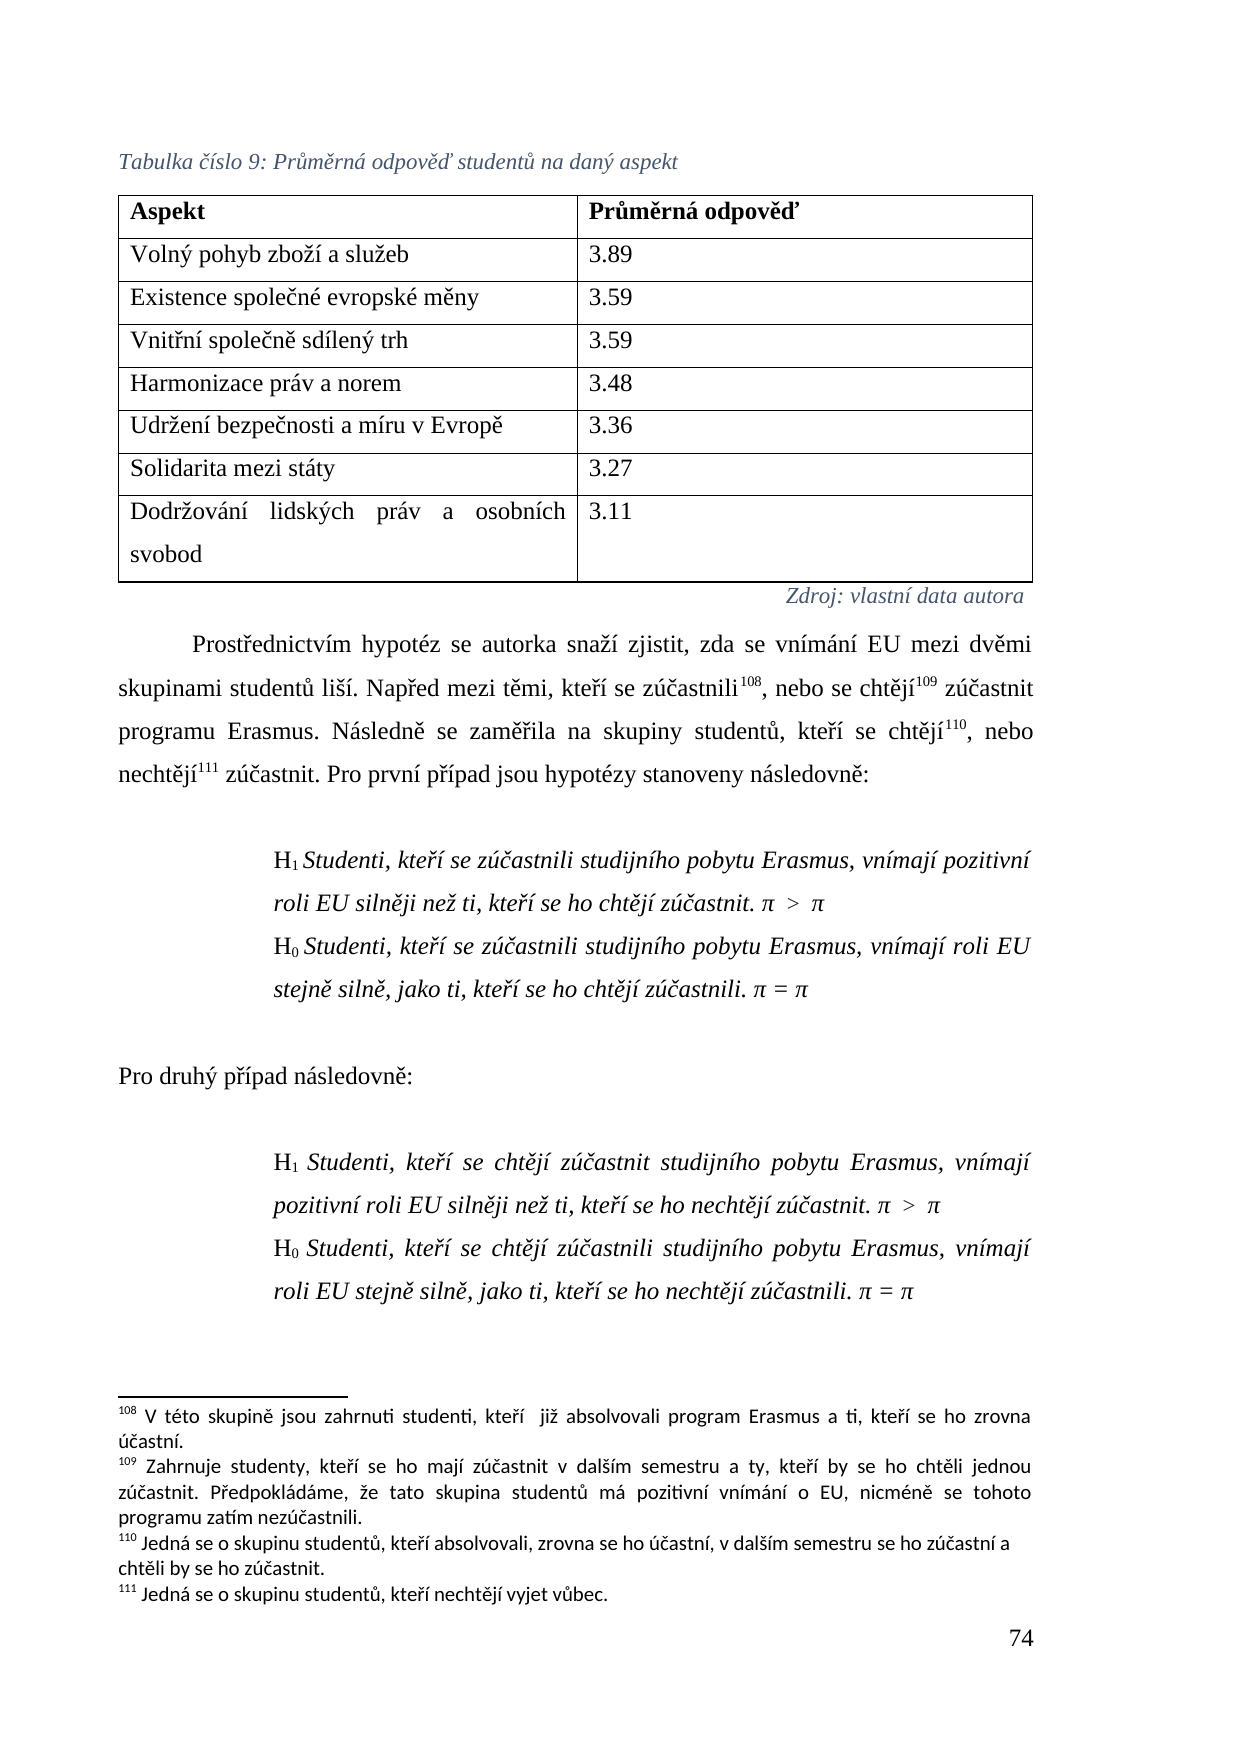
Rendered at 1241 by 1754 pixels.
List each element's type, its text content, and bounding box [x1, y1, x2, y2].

table_cell 3.48 [578, 368, 1032, 409]
table_cell Vnitřní společně sdílený trh [119, 325, 577, 367]
table_cell Dodržování lidských práv a osobních svobod [119, 496, 577, 581]
text Pro druhý případ následovně: [118, 1061, 1033, 1089]
table_cell 3.36 [578, 411, 1032, 452]
table_cell 3.11 [578, 496, 1032, 581]
table_cell 3.59 [578, 282, 1032, 324]
table_cell Volný pohyb zboží a služeb [119, 239, 577, 281]
text Prostřednictvím hypotéz se autorka snaží zjistit, zda se vnímání EU mezi dvěmi skupinami studentů liší. Napřed mezi těmi, kteří se zúčastnili, nebo se chtějí zúčastnit programu Erasmus. Následně se zaměřila na skupiny studentů, kteří se chtějí, nebo nechtějí zúčastnit. Pro první případ jsou hypotézy stanoveny následovně: [118, 629, 1033, 788]
text H1 Studenti, kteří se zúčastnili studijního pobytu Erasmus, vnímají pozitivní roli EU silněji než ti, kteří se ho chtějí zúčastnit. π > π [273, 845, 1033, 917]
text H0 Studenti, kteří se zúčastnili studijního pobytu Erasmus, vnímají roli EU stejně silně, jako ti, kteří se ho chtějí zúčastnili. π = π [273, 931, 1033, 1003]
text H0 Studenti, kteří se chtějí zúčastnili studijního pobytu Erasmus, vnímají roli EU stejně silně, jako ti, kteří se ho nechtějí zúčastnili. π = π [273, 1233, 1033, 1305]
table_cell 3.59 [578, 325, 1032, 367]
table_header Průměrná odpověď [578, 196, 1032, 238]
table_header Aspekt [119, 196, 577, 238]
table_cell 3.27 [578, 454, 1032, 495]
text Zdroj: vlastní data autora [118, 583, 1033, 609]
text Tabulka číslo 9: Průměrná odpověď studentů na daný aspekt [118, 148, 1033, 174]
text H1 Studenti, kteří se chtějí zúčastnit studijního pobytu Erasmus, vnímají pozitivní roli EU silněji než ti, kteří se ho nechtějí zúčastnit. π > π [273, 1147, 1033, 1219]
table_cell Udržení bezpečnosti a míru v Evropě [119, 411, 577, 452]
table_cell Harmonizace práv a norem [119, 368, 577, 409]
table_cell Solidarita mezi státy [119, 454, 577, 495]
table_cell 3.89 [578, 239, 1032, 281]
table_cell Existence společné evropské měny [119, 282, 577, 324]
